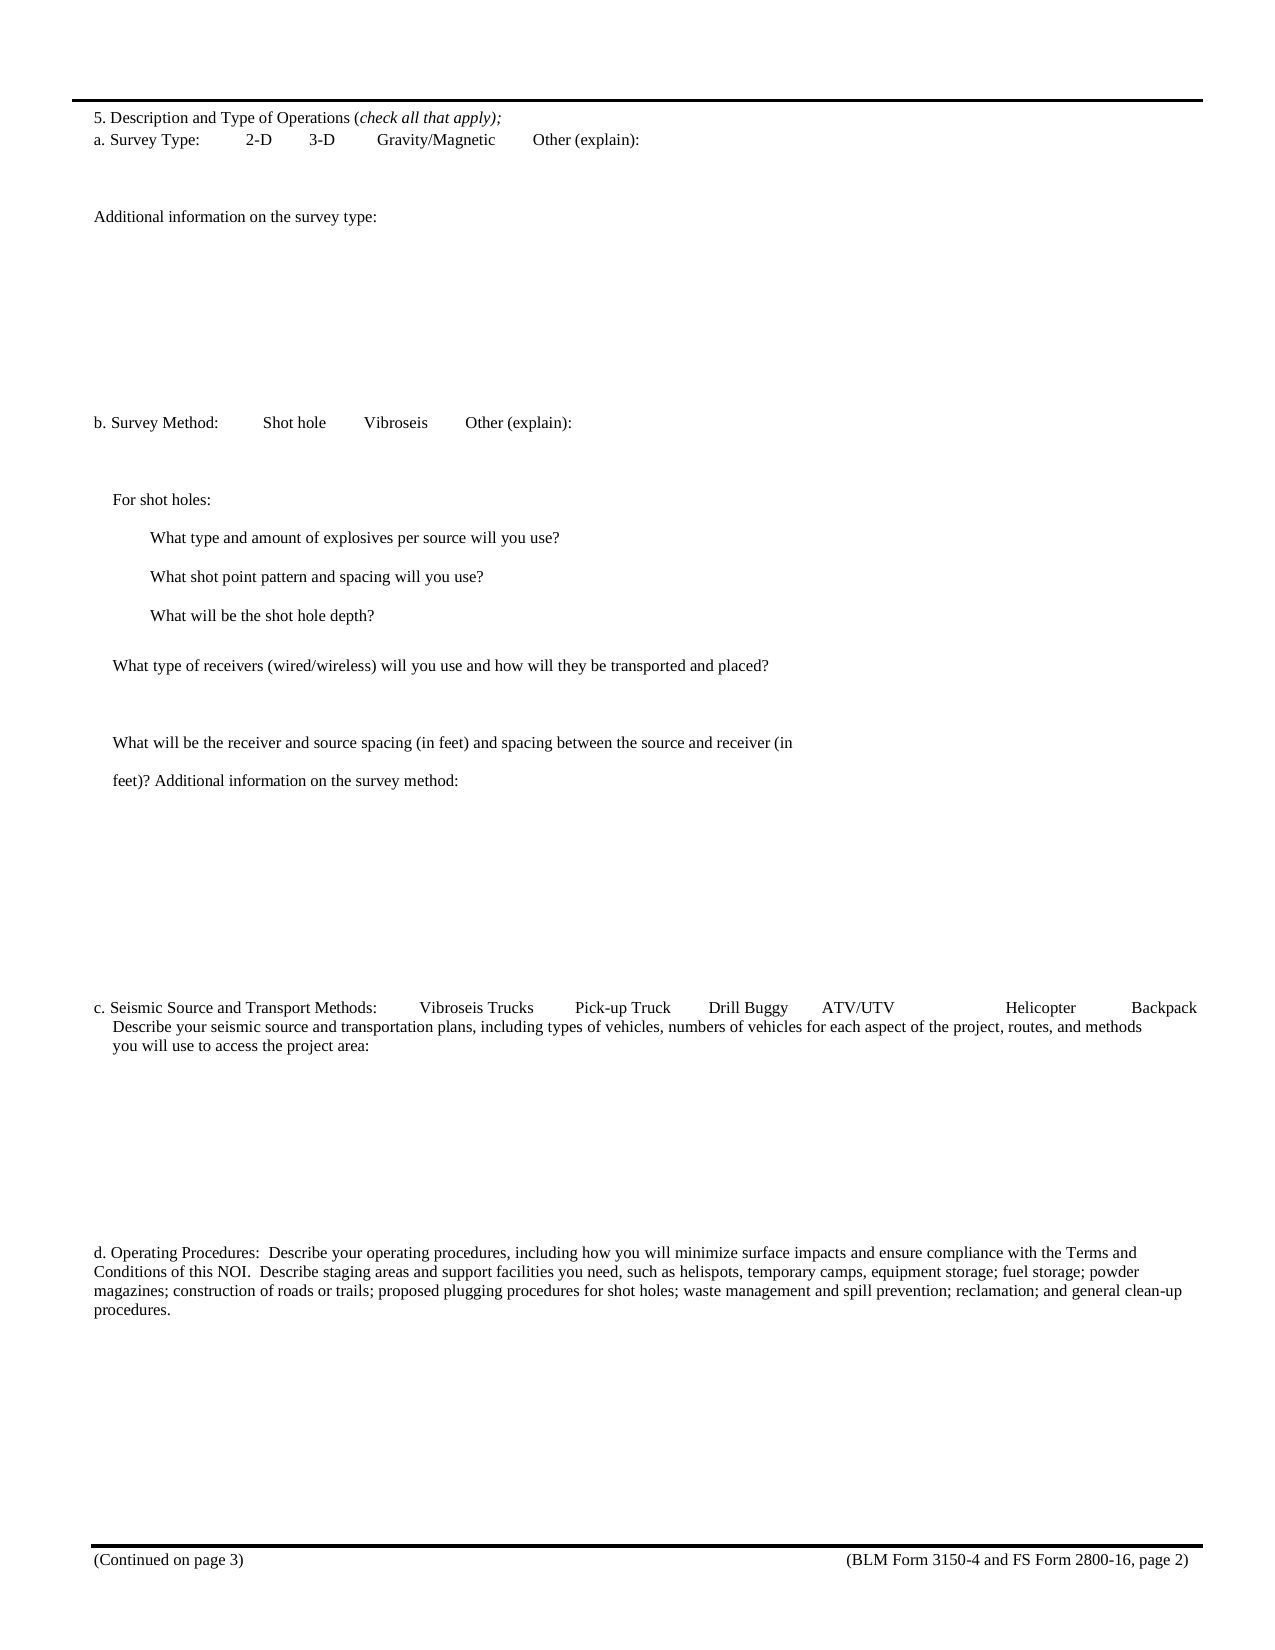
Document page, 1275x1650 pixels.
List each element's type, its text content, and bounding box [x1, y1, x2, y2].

text What type and amount of explosives per source will you use? What shot point pattern and spacing will you use? [150, 528, 560, 586]
text 5. Description and Type of Operations (check all that apply); [94, 108, 1200, 127]
text What will be the shot hole depth? [150, 605, 1200, 624]
list Seismic Source and Transport Methods: Vibroseis Trucks Pick-up Truck Drill Buggy ATV/UTV Helicopter Backpack [94, 998, 1200, 1017]
text For shot holes: [112, 490, 1200, 509]
list Operating Procedures: Describe your operating procedures, including how you will minimize surface impacts and ensure compliance with the Terms and Conditions of this NOI. Describe staging areas and support facilities you need, such as helispots, temporary camps, equipment storage; fuel storage; powder magazines; construction of roads or trails; proposed plugging procedures for shot holes; waste management and spill prevention; reclamation; and general clean-up procedures. [94, 1242, 1183, 1319]
text What type of receivers (wired/wireless) will you use and how will they be transported and placed? [112, 656, 1200, 675]
text Additional information on the survey type: [94, 207, 1200, 226]
list Survey Type: 2-D 3-D Gravity/Magnetic Other (explain): [94, 130, 1200, 149]
text (Continued on page 3) (BLM Form 3150-4 and FS Form 2800-16, page 2) [94, 1549, 1200, 1568]
text Describe your seismic source and transportation plans, including types of vehicles, numbers of vehicles for each aspect of the project, routes, and methods you will use to access the project area: [112, 1017, 1171, 1055]
list Survey Method: Shot hole Vibroseis Other (explain): [94, 413, 1200, 432]
text What will be the receiver and source spacing (in feet) and spacing between the source and receiver (in feet)? Additional information on the survey method: [112, 733, 834, 790]
